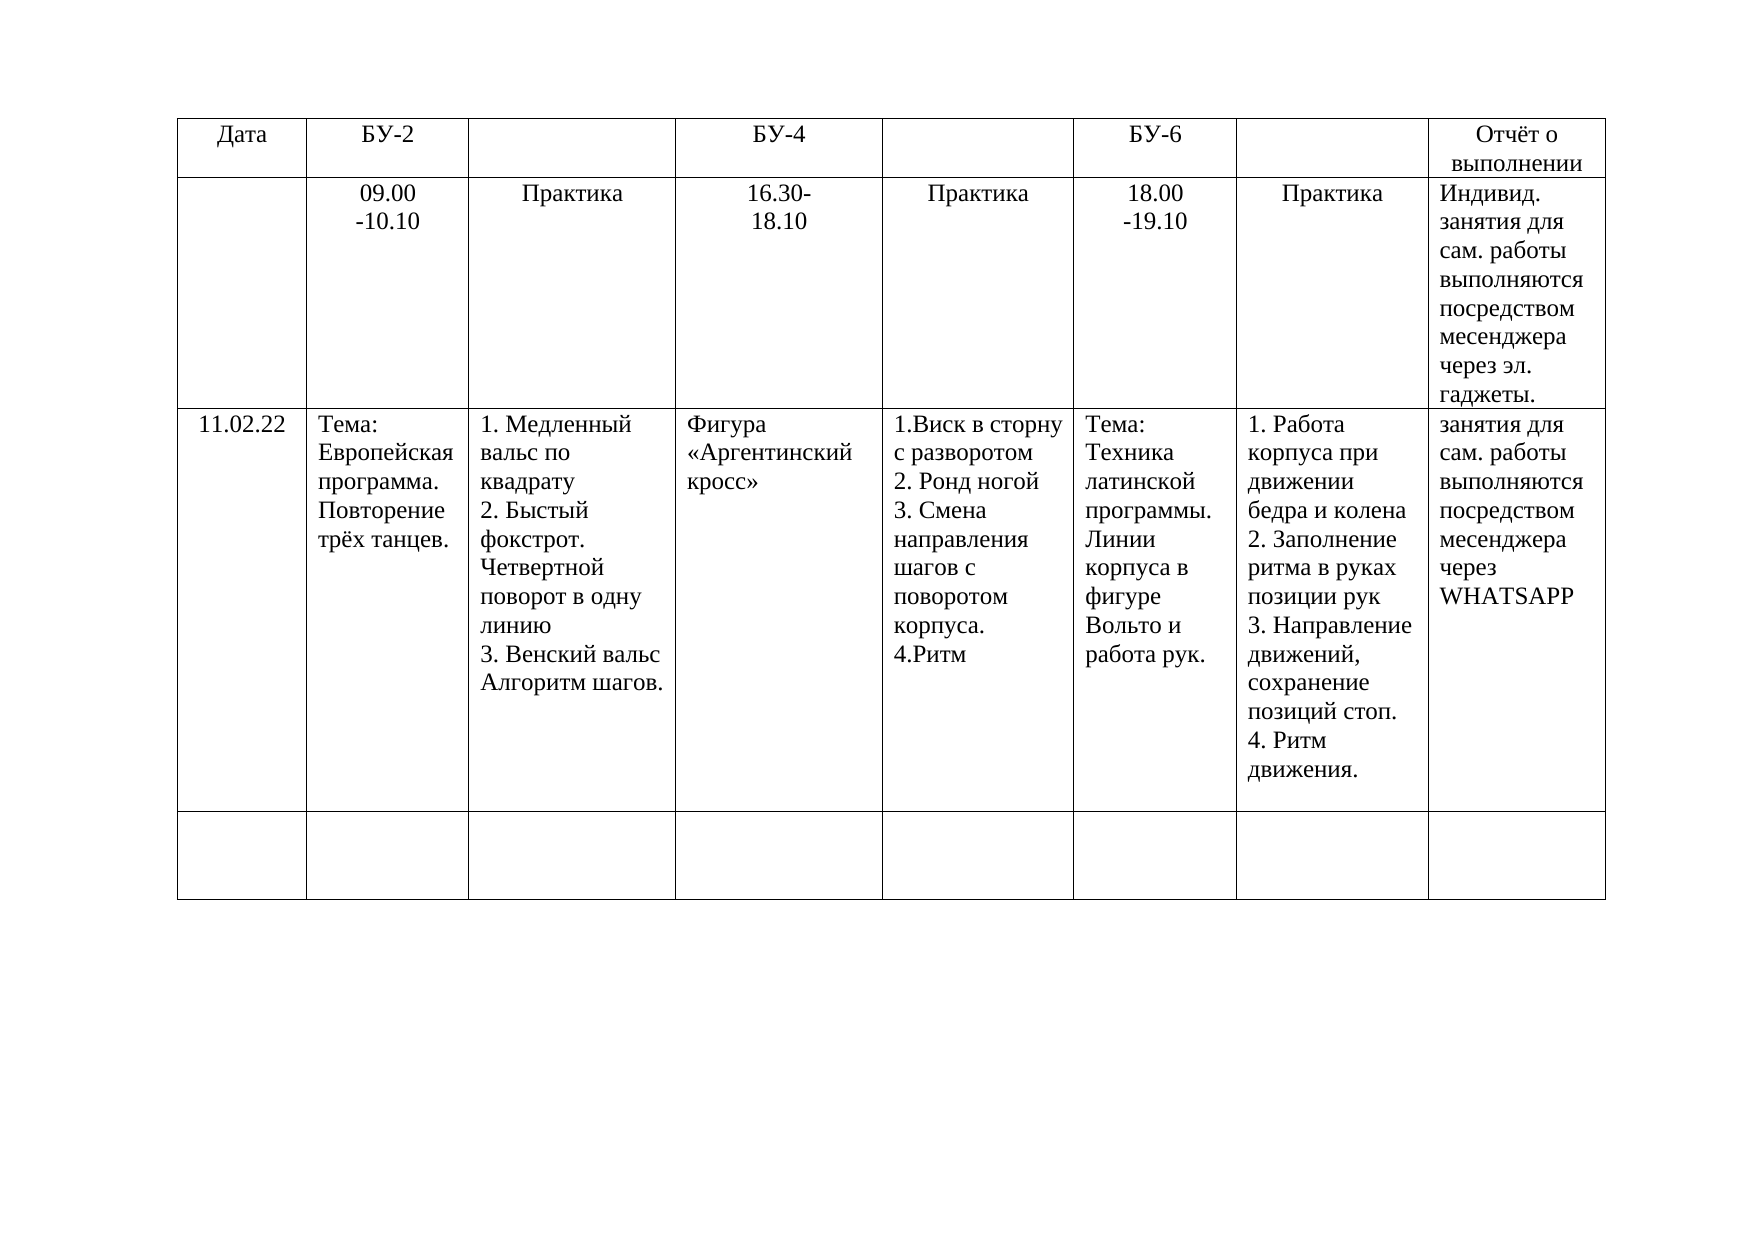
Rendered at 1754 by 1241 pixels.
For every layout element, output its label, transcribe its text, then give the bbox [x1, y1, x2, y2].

table_header Отчёт о выполнении [1429, 119, 1605, 177]
table_cell [676, 812, 882, 898]
table_header [1237, 119, 1428, 177]
table_cell Тема: Техника латинской программы. Линии корпуса в фигуре Вольто и работа рук. [1074, 409, 1236, 811]
table_cell [178, 812, 306, 898]
table_cell [883, 812, 1073, 898]
table_cell [469, 812, 675, 898]
table_header БУ-4 [676, 119, 882, 177]
table_header [883, 119, 1073, 177]
table_header [469, 119, 675, 177]
table_header БУ-6 [1074, 119, 1236, 177]
table_cell Фигура «Аргентинский кросс» [676, 409, 882, 811]
table_cell [1074, 812, 1236, 898]
table_cell 16.30- 18.10 [676, 178, 882, 408]
table_cell 1. Медленный вальс по квадрату 2. Быстый фокстрот. Четвертной поворот в одну линию 3. Венский вальс Алгоритм шагов. [469, 409, 675, 811]
table_cell Тема: Европейская программа. Повторение трёх танцев. [307, 409, 468, 811]
table_cell 1. Работа корпуса при движении бедра и колена 2. Заполнение ритма в руках позиции рук 3. Направление движений, сохранение позиций стоп. 4. Ритм движения. [1237, 409, 1428, 811]
table_cell Практика [469, 178, 675, 408]
table_cell 18.00 -19.10 [1074, 178, 1236, 408]
table_cell Практика [883, 178, 1073, 408]
table_cell [1429, 812, 1605, 898]
table_header Дата [178, 119, 306, 177]
table_cell Индивид. занятия для сам. работы выполняются посредством месенджера через эл. гаджеты. [1429, 178, 1605, 408]
table_cell [307, 812, 468, 898]
table_cell Практика [1237, 178, 1428, 408]
table_cell [178, 178, 306, 408]
table_cell [1237, 812, 1428, 898]
table_cell 11.02.22 [178, 409, 306, 811]
table_cell занятия для сам. работы выполняются посредством месенджера через WHATSAPP [1429, 409, 1605, 811]
table_cell 09.00 -10.10 [307, 178, 468, 408]
table_cell 1.Виск в сторну с разворотом 2. Ронд ногой 3. Смена направления шагов с поворотом корпуса. 4.Ритм [883, 409, 1073, 811]
table_header БУ-2 [307, 119, 468, 177]
